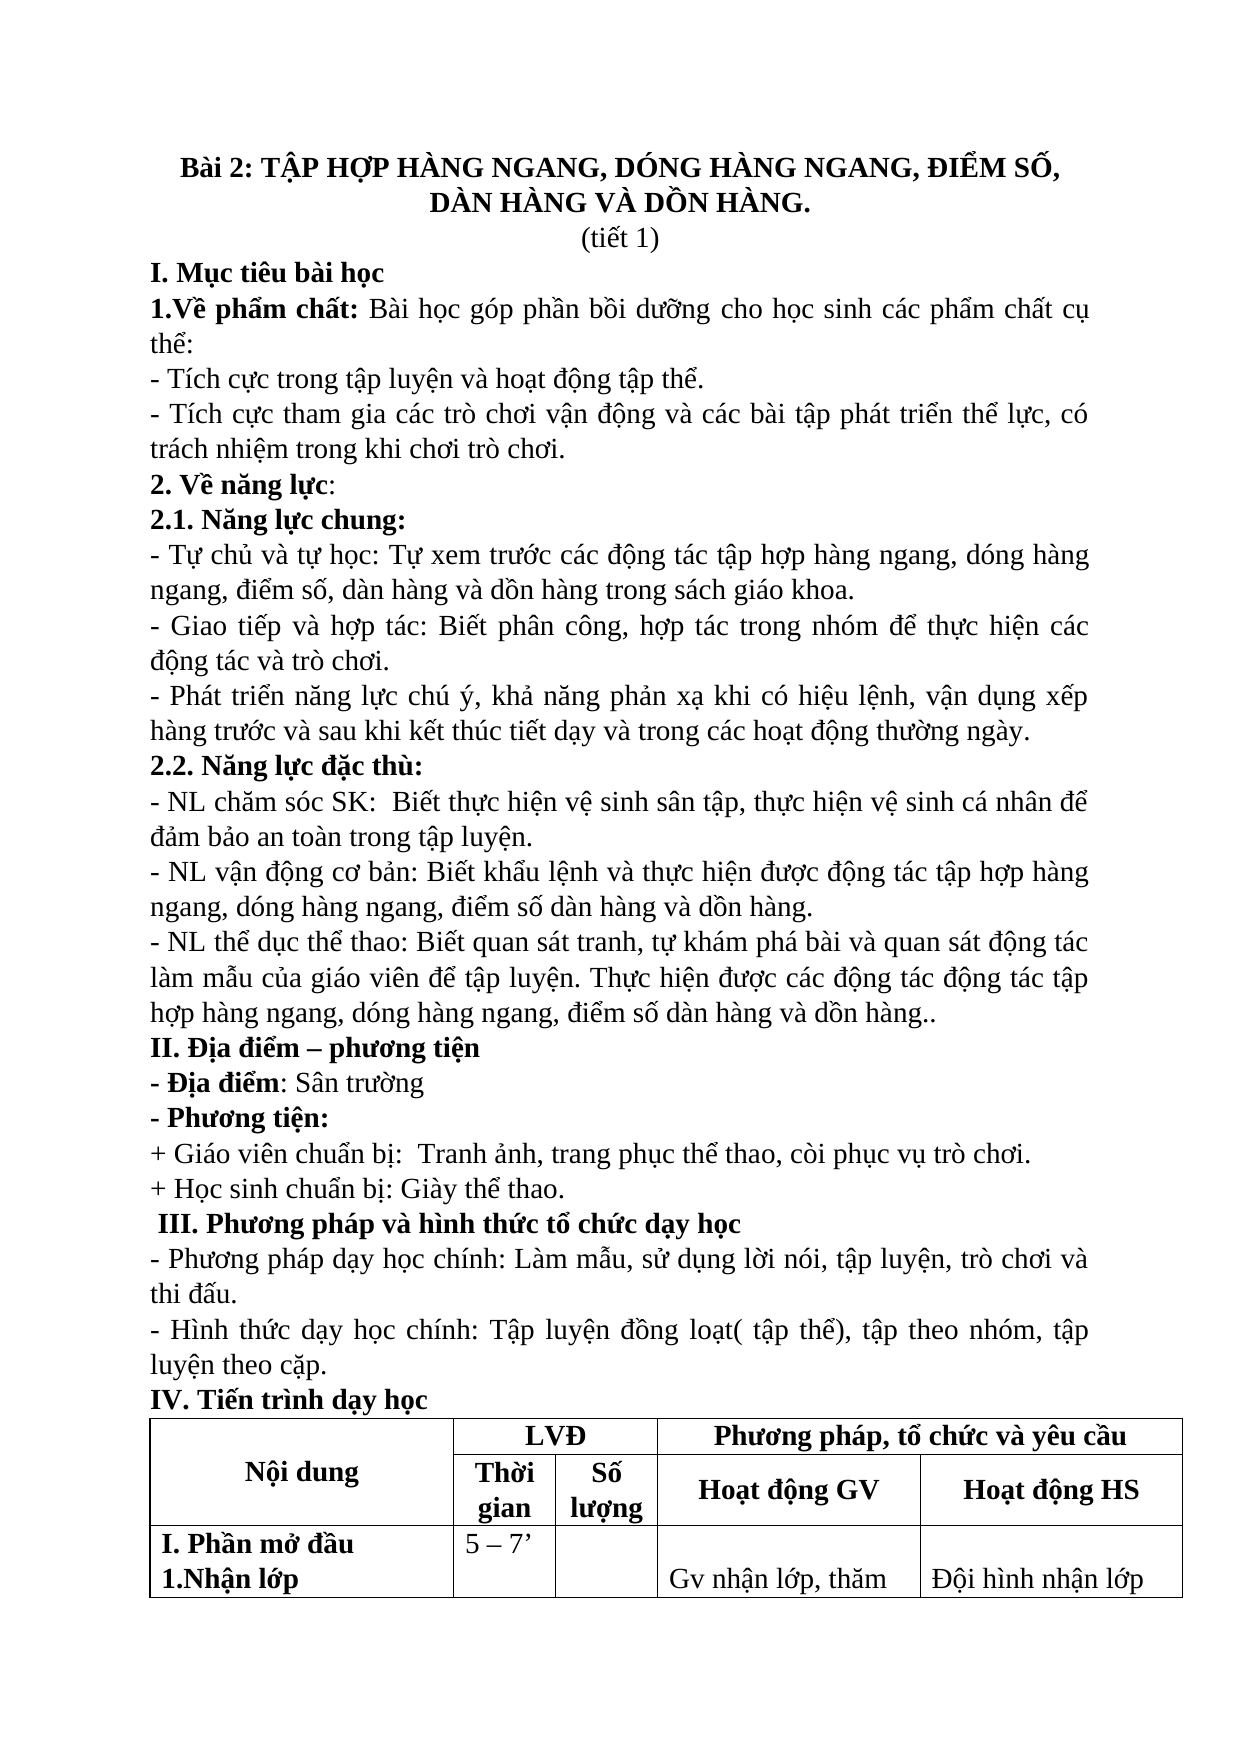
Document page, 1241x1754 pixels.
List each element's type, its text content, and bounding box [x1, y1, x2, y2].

table_cell Thời gian [454, 1455, 555, 1525]
text - Tích cực trong tập luyện và hoạt động tập thể. [150, 361, 1090, 395]
text - Tự chủ và tự học: Tự xem trước các động tác tập hợp hàng ngang, dóng hàng ngang, điểm số, dàn hàng và dồn hàng trong sách giáo khoa. [150, 537, 1090, 606]
text 2. Về năng lực: [150, 467, 1090, 500]
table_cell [556, 1526, 657, 1597]
text III. Phương pháp và hình thức tổ chức dạy học [150, 1206, 1090, 1240]
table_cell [658, 1526, 920, 1597]
table_cell Hoạt động GV [658, 1455, 920, 1525]
table_header Phương pháp, tổ chức và yêu cầu [658, 1419, 1182, 1454]
text - Địa điểm: Sân trường [150, 1065, 1090, 1099]
text - Tích cực tham gia các trò chơi vận động và các bài tập phát triển thể lực, có trách nhiệm trong khi chơi trò chơi. [150, 396, 1090, 465]
text + Học sinh chuẩn bị: Giày thể thao. [150, 1171, 1090, 1204]
text I. Mục tiêu bài học [150, 256, 1090, 289]
text - Giao tiếp và hợp tác: Biết phân công, hợp tác trong nhóm để thực hiện các động tác và trò chơi. [150, 608, 1090, 676]
text - Hình thức dạy học chính: Tập luyện đồng loạt( tập thể), tập theo nhóm, tập luyện theo cặp. [150, 1312, 1090, 1381]
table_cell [921, 1526, 1182, 1597]
text (tiết 1) [150, 220, 1090, 254]
text 1.Về phẩm chất: Bài học góp phần bồi dưỡng cho học sinh các phẩm chất cụ thể: [150, 291, 1090, 359]
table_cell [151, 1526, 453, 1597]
table_header LVĐ [454, 1419, 657, 1454]
text - NL thể dục thể thao: Biết quan sát tranh, tự khám phá bài và quan sát động tác làm mẫu của giáo viên để tập luyện. Thực hiện được các động tác động tác tập hợp hàng ngang, dóng hàng ngang, điểm số dàn hàng và dồn hàng.. [150, 924, 1090, 1028]
text 2.1. Năng lực chung: [150, 502, 1090, 536]
text - NL vận động cơ bản: Biết khẩu lệnh và thực hiện được động tác tập hợp hàng ngang, dóng hàng ngang, điểm số dàn hàng và dồn hàng. [150, 854, 1090, 923]
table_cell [454, 1526, 555, 1597]
text IV. Tiến trình dạy học [150, 1382, 1090, 1416]
table_cell Số lượng [556, 1455, 657, 1525]
text - Phương tiện: [150, 1101, 1090, 1134]
text - Phát triển năng lực chú ý, khả năng phản xạ khi có hiệu lệnh, vận dụng xếp hàng trước và sau khi kết thúc tiết dạy và trong các hoạt động thường ngày. [150, 678, 1090, 747]
text 2.2. Năng lực đặc thù: [150, 748, 1090, 782]
text + Giáo viên chuẩn bị: Tranh ảnh, trang phục thể thao, còi phục vụ trò chơi. [150, 1136, 1090, 1169]
text - Phương pháp dạy học chính: Làm mẫu, sử dụng lời nói, tập luyện, trò chơi và thi đấu. [150, 1241, 1090, 1310]
table_cell Hoạt động HS [921, 1455, 1182, 1525]
text Bài 2: TẬP HỢP HÀNG NGANG, DÓNG HÀNG NGANG, ĐIỂM SỐ, DÀN HÀNG VÀ DỒN HÀNG. [150, 150, 1090, 219]
table_header Nội dung [151, 1419, 453, 1525]
text - NL chăm sóc SK: Biết thực hiện vệ sinh sân tập, thực hiện vệ sinh cá nhân để đảm bảo an toàn trong tập luyện. [150, 784, 1090, 852]
text II. Địa điểm – phương tiện [150, 1030, 1090, 1064]
